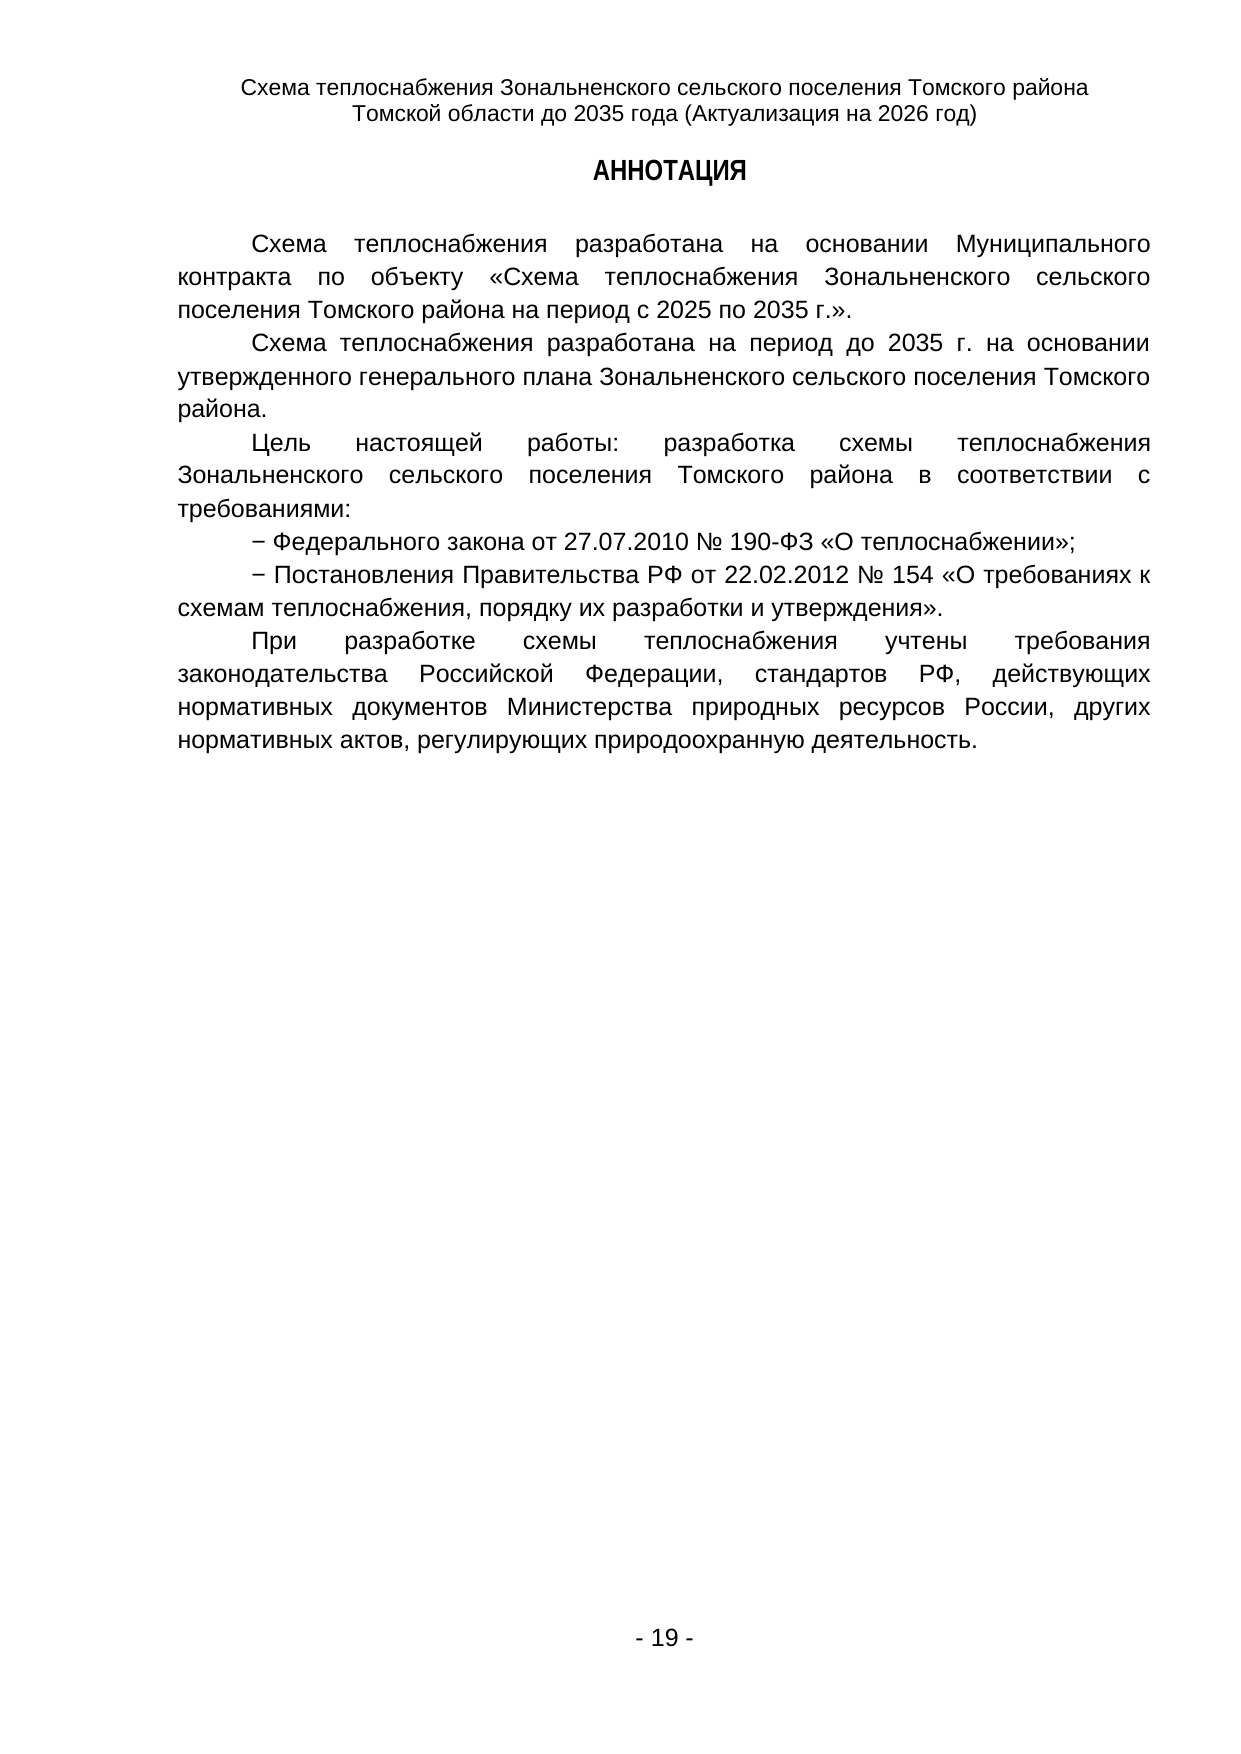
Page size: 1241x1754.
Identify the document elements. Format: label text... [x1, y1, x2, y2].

text Схема теплоснабжения разработана на период до 2035 г. на основании утвержденного генерального плана Зональненского сельского поселения Томского района. [177, 328, 1152, 423]
subtitle АННОТАЦИЯ [188, 153, 1152, 186]
text − Федерального закона от 27.07.2010 № 190-ФЗ «О теплоснабжении»; [177, 527, 1152, 555]
text При разработке схемы теплоснабжения учтены требования законодательства Российской Федерации, стандартов РФ, действующих нормативных документов Министерства природных ресурсов России, других нормативных актов, регулирующих природоохранную деятельность. [177, 626, 1152, 753]
text Цель настоящей работы: разработка схемы теплоснабжения Зональненского сельского поселения Томского района в соответствии с требованиями: [177, 427, 1152, 522]
text − Постановления Правительства РФ от 22.02.2012 № 154 «О требованиях к схемам теплоснабжения, порядку их разработки и утверждения». [177, 559, 1152, 621]
text Схема теплоснабжения разработана на основании Муниципального контракта по объекту «Схема теплоснабжения Зональненского сельского поселения Томского района на период с 2025 по 2035 г.». [177, 229, 1152, 324]
